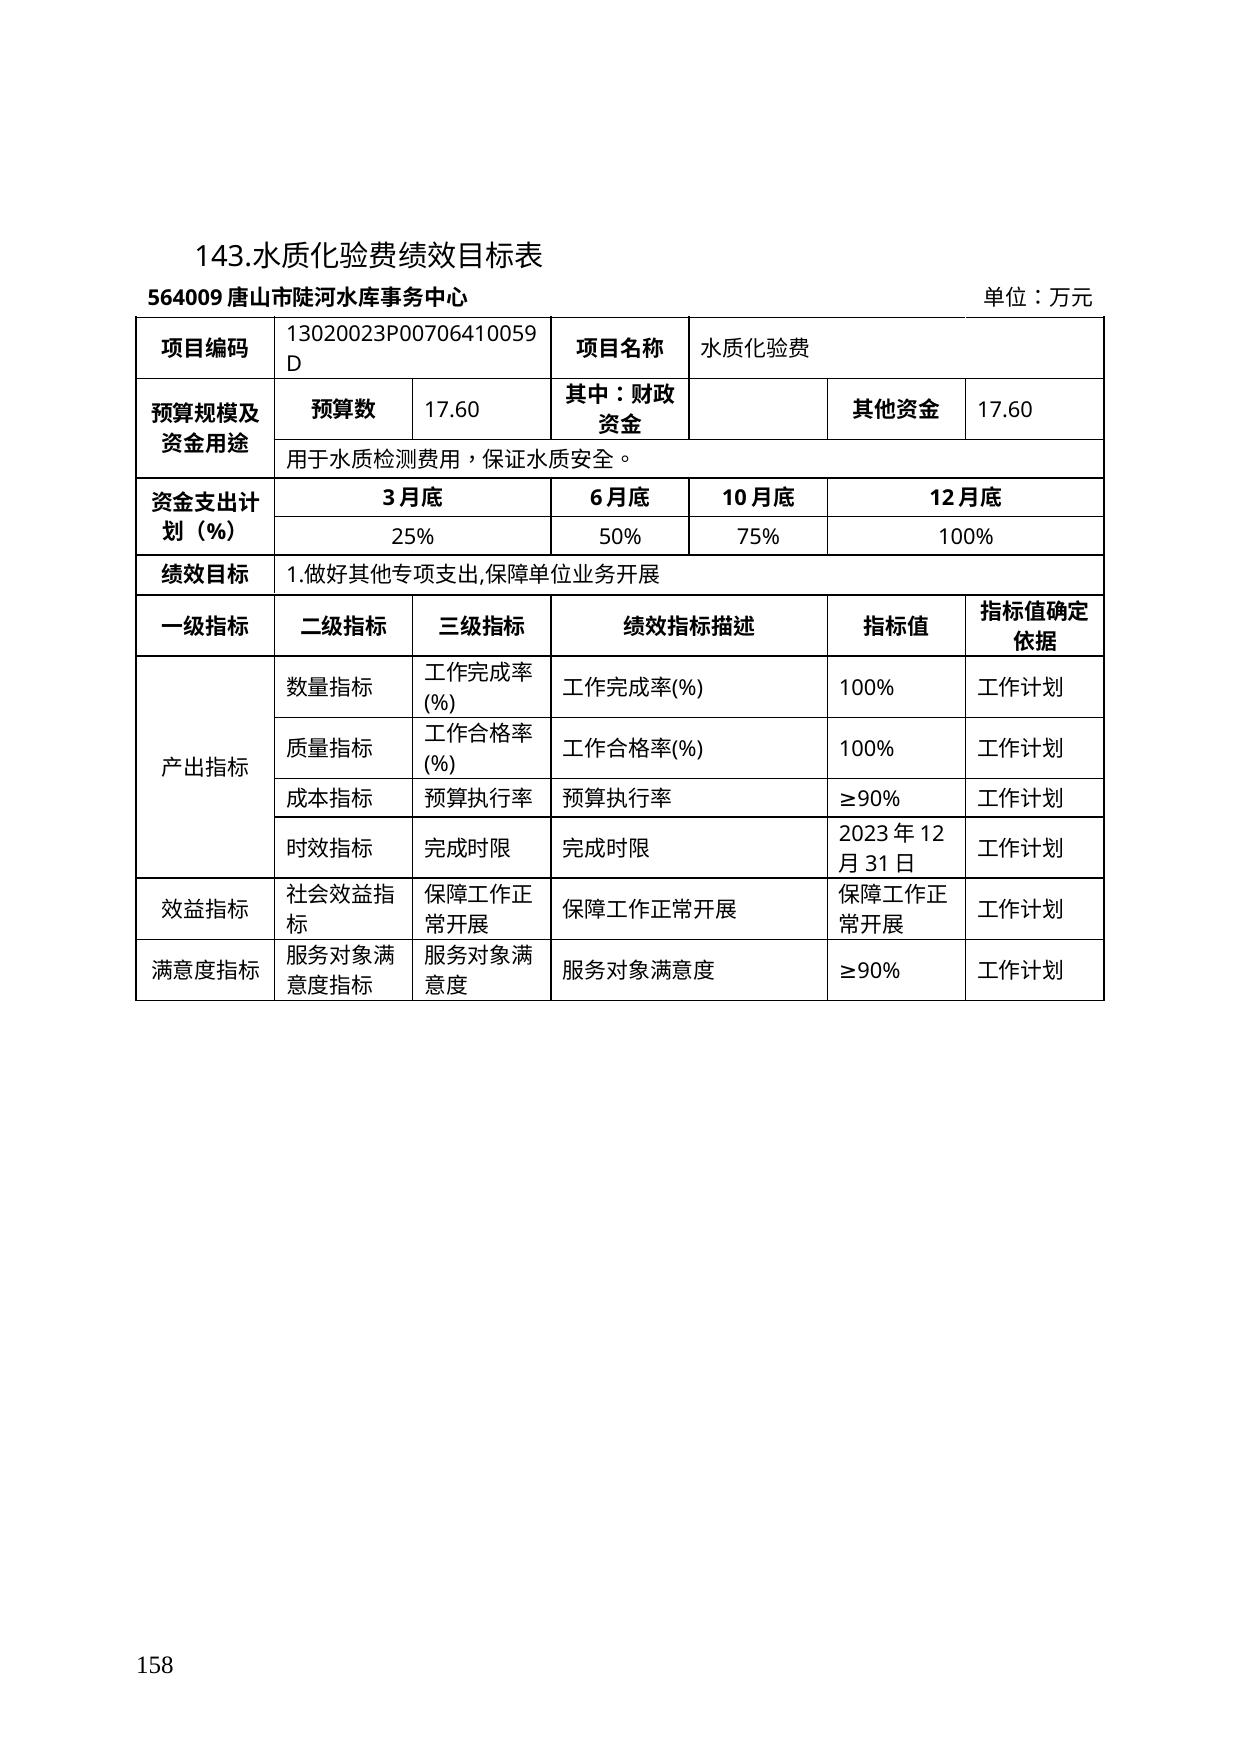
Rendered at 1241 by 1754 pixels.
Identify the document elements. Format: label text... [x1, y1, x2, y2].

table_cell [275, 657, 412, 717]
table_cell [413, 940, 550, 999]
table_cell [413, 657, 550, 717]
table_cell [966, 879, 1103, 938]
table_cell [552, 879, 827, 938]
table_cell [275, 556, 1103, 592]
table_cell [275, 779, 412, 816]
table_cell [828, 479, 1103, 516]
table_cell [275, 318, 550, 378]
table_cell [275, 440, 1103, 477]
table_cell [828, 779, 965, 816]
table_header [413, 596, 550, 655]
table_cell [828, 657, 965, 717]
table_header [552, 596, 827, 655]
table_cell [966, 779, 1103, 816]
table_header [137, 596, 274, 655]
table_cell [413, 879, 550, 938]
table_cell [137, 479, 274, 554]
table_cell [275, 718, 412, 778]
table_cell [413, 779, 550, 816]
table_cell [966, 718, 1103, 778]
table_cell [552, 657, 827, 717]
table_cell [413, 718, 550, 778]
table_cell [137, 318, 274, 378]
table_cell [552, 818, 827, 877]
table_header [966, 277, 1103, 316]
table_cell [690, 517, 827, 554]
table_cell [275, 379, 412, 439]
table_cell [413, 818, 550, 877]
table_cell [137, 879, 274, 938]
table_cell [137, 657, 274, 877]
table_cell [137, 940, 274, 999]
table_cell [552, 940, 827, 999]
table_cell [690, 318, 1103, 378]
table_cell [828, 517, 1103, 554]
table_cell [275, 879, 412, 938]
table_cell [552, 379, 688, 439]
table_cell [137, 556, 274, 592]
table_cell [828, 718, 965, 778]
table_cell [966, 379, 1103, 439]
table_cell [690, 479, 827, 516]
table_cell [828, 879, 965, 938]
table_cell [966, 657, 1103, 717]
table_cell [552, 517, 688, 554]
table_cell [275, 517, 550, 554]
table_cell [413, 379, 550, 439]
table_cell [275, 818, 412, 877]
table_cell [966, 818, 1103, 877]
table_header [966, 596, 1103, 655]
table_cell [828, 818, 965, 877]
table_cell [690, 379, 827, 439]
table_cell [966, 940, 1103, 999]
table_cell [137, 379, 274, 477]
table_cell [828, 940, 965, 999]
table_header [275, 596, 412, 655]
text 143.水质化验费绩效目标表 [136, 235, 1104, 275]
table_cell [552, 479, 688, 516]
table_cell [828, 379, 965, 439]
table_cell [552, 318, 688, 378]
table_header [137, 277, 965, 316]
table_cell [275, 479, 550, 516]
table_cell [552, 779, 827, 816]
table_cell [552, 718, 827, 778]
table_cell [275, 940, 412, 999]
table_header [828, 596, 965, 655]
